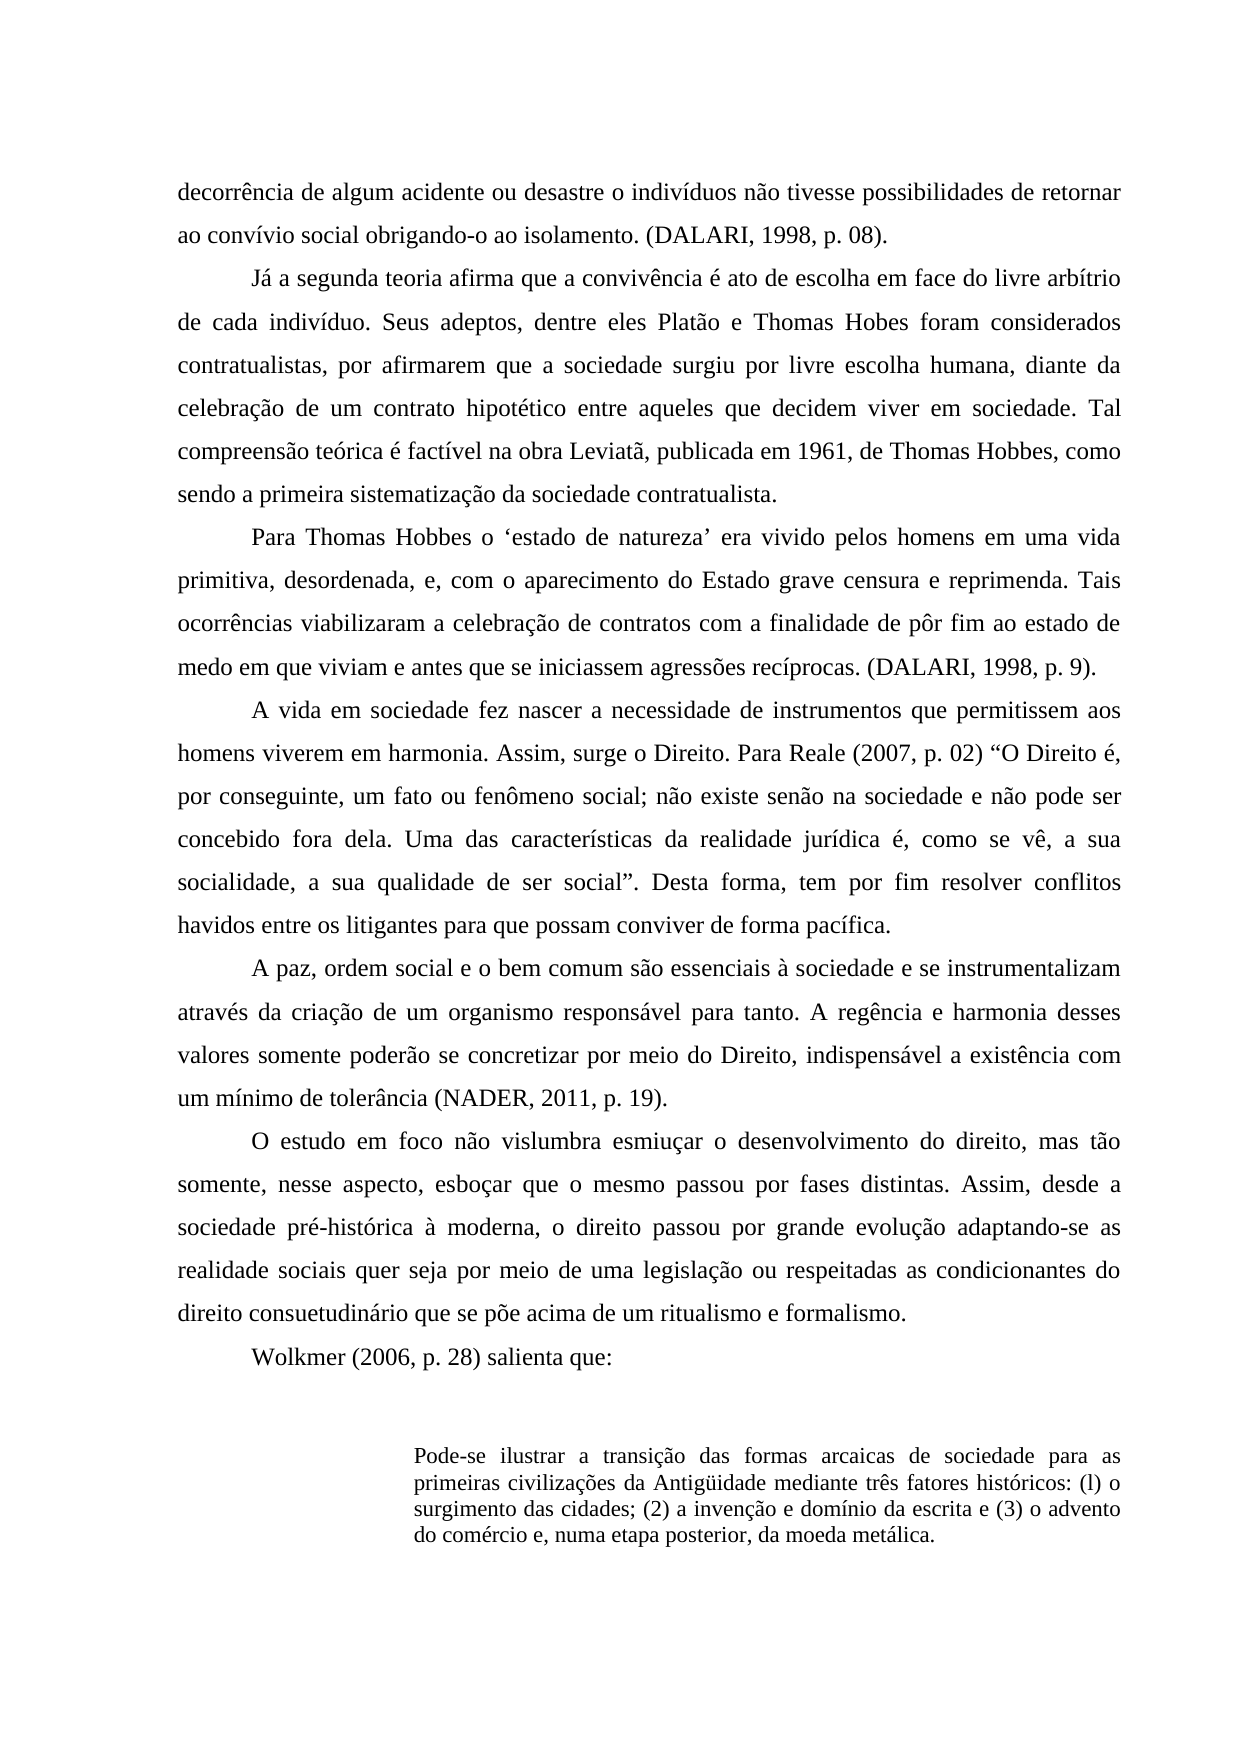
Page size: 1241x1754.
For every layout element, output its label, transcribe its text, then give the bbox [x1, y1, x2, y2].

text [177, 177, 1122, 249]
text A vida em sociedade fez nascer a necessidade de instrumentos que permitissem aos homens viverem em harmonia. Assim, surge o Direito. Para Reale (2007, p. 02) “O Direito é, por conseguinte, um fato ou fenômeno social; não existe senão na sociedade e não pode ser concebido fora dela. Uma das características da realidade jurídica é, como se vê, a sua socialidade, a sua qualidade de ser social”. Desta forma, tem por fim resolver conflitos havidos entre os litigantes para que possam conviver de forma pacífica. [177, 695, 1122, 939]
text Já a segunda teoria afirma que a convivência é ato de escolha em face do livre arbítrio de cada indivíduo. Seus adeptos, dentre eles Platão e Thomas Hobes foram considerados contratualistas, por afirmarem que a sociedade surgiu por livre escolha humana, diante da celebração de um contrato hipotético entre aqueles que decidem viver em sociedade. Tal compreensão teórica é factível na obra Leviatã, publicada em 1961, de Thomas Hobbes, como sendo a primeira sistematização da sociedade contratualista. [177, 263, 1122, 508]
text Pode-se ilustrar a transição das formas arcaicas de sociedade para as primeiras civilizações da Antigüidade mediante três fatores históricos: (l) o surgimento das cidades; (2) a invenção e domínio da escrita e (3) o advento do comércio e, numa etapa posterior, da moeda metálica. [413, 1442, 1122, 1548]
text A paz, ordem social e o bem comum são essenciais à sociedade e se instrumentalizam através da criação de um organismo responsável para tanto. A regência e harmonia desses valores somente poderão se concretizar por meio do Direito, indispensável a existência com um mínimo de tolerância (NADER, 2011, p. 19). [177, 953, 1122, 1112]
text Para Thomas Hobbes o ‘estado de natureza’ era vivido pelos homens em uma vida primitiva, desordenada, e, com o aparecimento do Estado grave censura e reprimenda. Tais ocorrências viabilizaram a celebração de contratos com a finalidade de pôr fim ao estado de medo em que viviam e antes que se iniciassem agressões recíprocas. (DALARI, 1998, p. 9). [177, 522, 1122, 680]
text O estudo em foco não vislumbra esmiuçar o desenvolvimento do direito, mas tão somente, nesse aspecto, esboçar que o mesmo passou por fases distintas. Assim, desde a sociedade pré-histórica à moderna, o direito passou por grande evolução adaptando-se as realidade sociais quer seja por meio de uma legislação ou respeitadas as condicionantes do direito consuetudinário que se põe acima de um ritualismo e formalismo. [177, 1126, 1122, 1327]
text Wolkmer (2006, p. 28) salienta que: [177, 1342, 1122, 1370]
